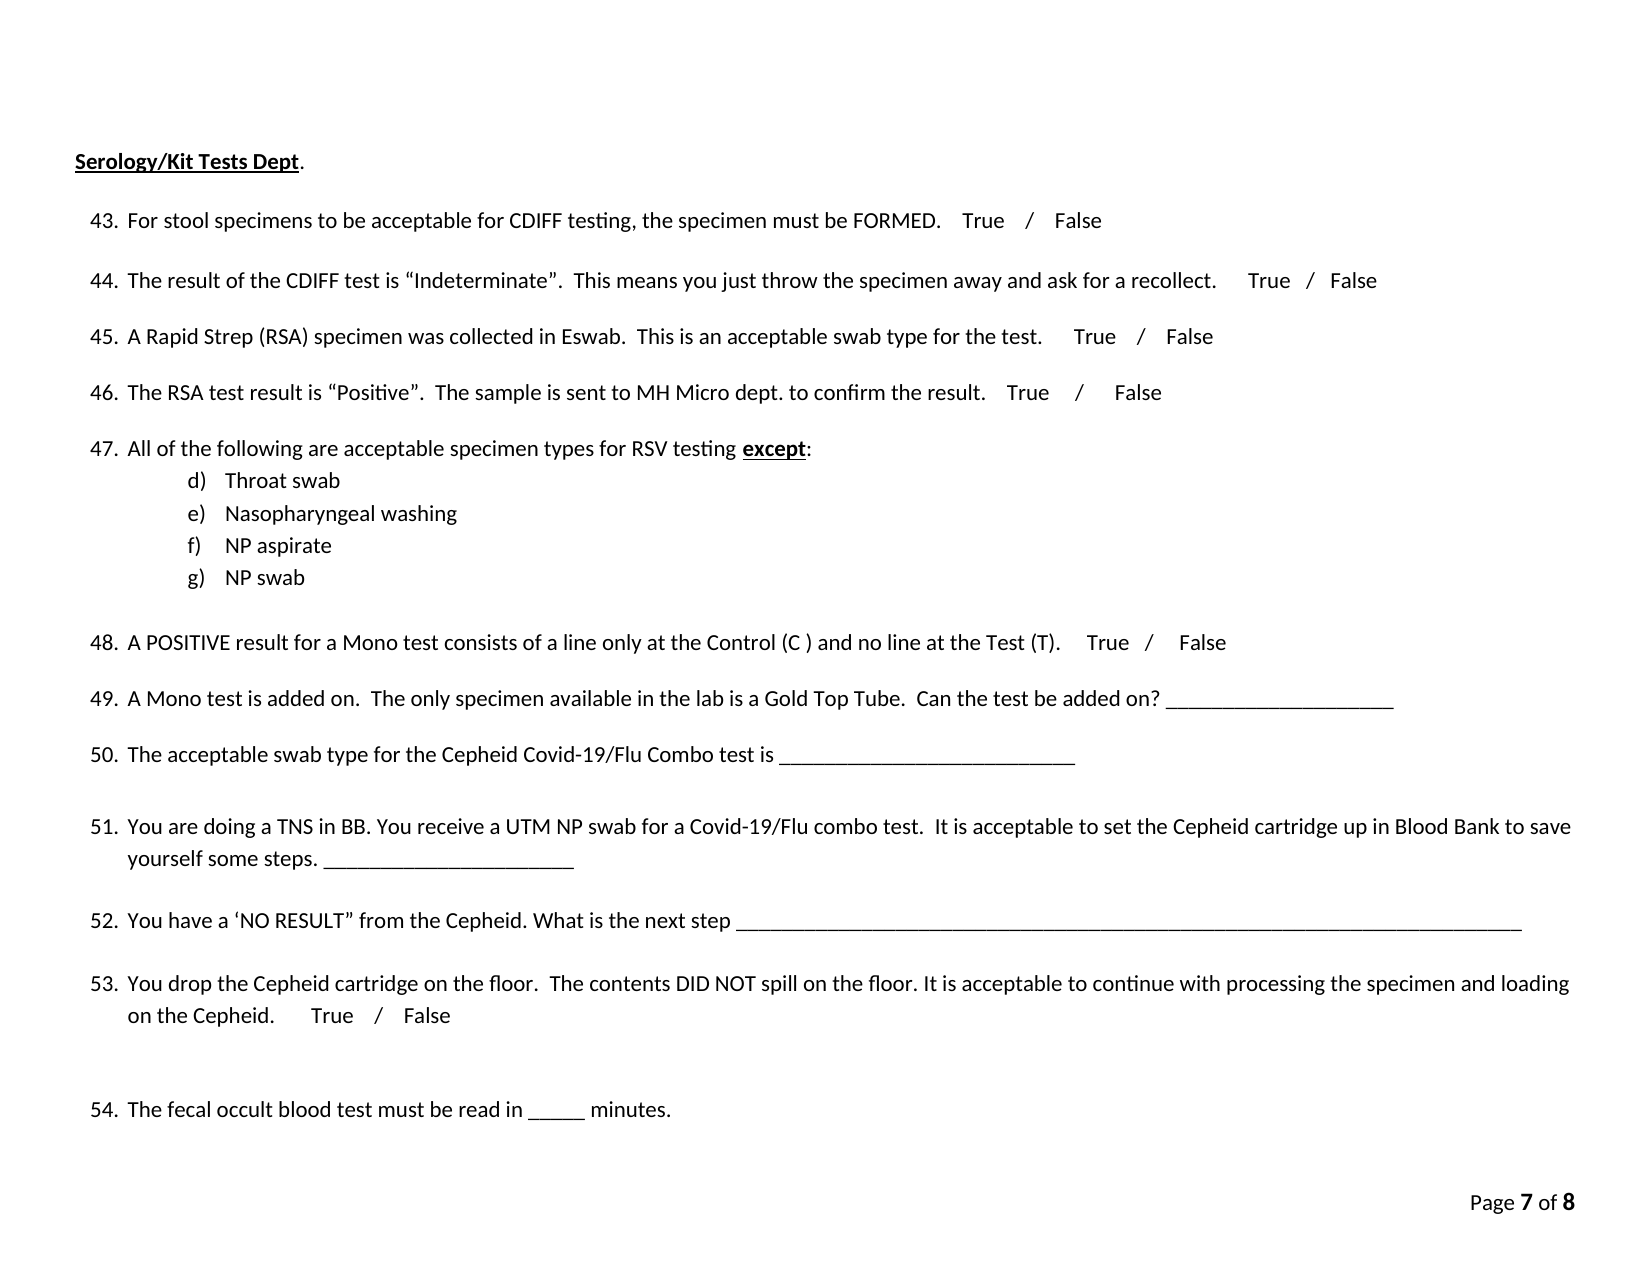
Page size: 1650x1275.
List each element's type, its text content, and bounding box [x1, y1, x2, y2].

list The acceptable swab type for the Cepheid Covid-19/Flu Combo test is __________________________ [90, 740, 1575, 768]
list NP aspirate [187, 531, 1575, 559]
list A Mono test is added on. The only specimen available in the lab is a Gold Top Tube. Can the test be added on? ____________________ [90, 684, 1575, 712]
list You have a ‘NO RESULT” from the Cepheid. What is the next step _____________________________________________________________________ [90, 906, 1575, 934]
list The result of the CDIFF test is “Indeterminate”. This means you just throw the specimen away and ask for a recollect. True / False [90, 266, 1575, 294]
list Nasopharyngeal washing [187, 499, 1575, 527]
list A Rapid Strep (RSA) specimen was collected in Eswab. This is an acceptable swab type for the test. True / False [90, 322, 1575, 350]
list Throat swab [187, 467, 1575, 495]
list A POSITIVE result for a Mono test consists of a line only at the Control (C ) and no line at the Test (T). True / False [90, 628, 1575, 656]
list The RSA test result is “Positive”. The sample is sent to MH Micro dept. to confirm the result. True / False [90, 378, 1575, 406]
list You are doing a TNS in BB. You receive a UTM NP swab for a Covid-19/Flu combo test. It is acceptable to set the Cepheid cartridge up in Blood Bank to save yourself some steps. ______________________ [90, 812, 1575, 872]
list NP swab [187, 563, 1575, 591]
list For stool specimens to be acceptable for CDIFF testing, the specimen must be FORMED. True / False [90, 206, 1575, 234]
list All of the following are acceptable specimen types for RSV testing except: [90, 434, 1575, 462]
text Serology/Kit Tests Dept. [75, 147, 1575, 175]
list The fecal occult blood test must be read in _____ minutes. [90, 1096, 1575, 1124]
list You drop the Cepheid cartridge on the floor. The contents DID NOT spill on the floor. It is acceptable to continue with processing the specimen and loading on the Cepheid. True / False [90, 969, 1575, 1029]
